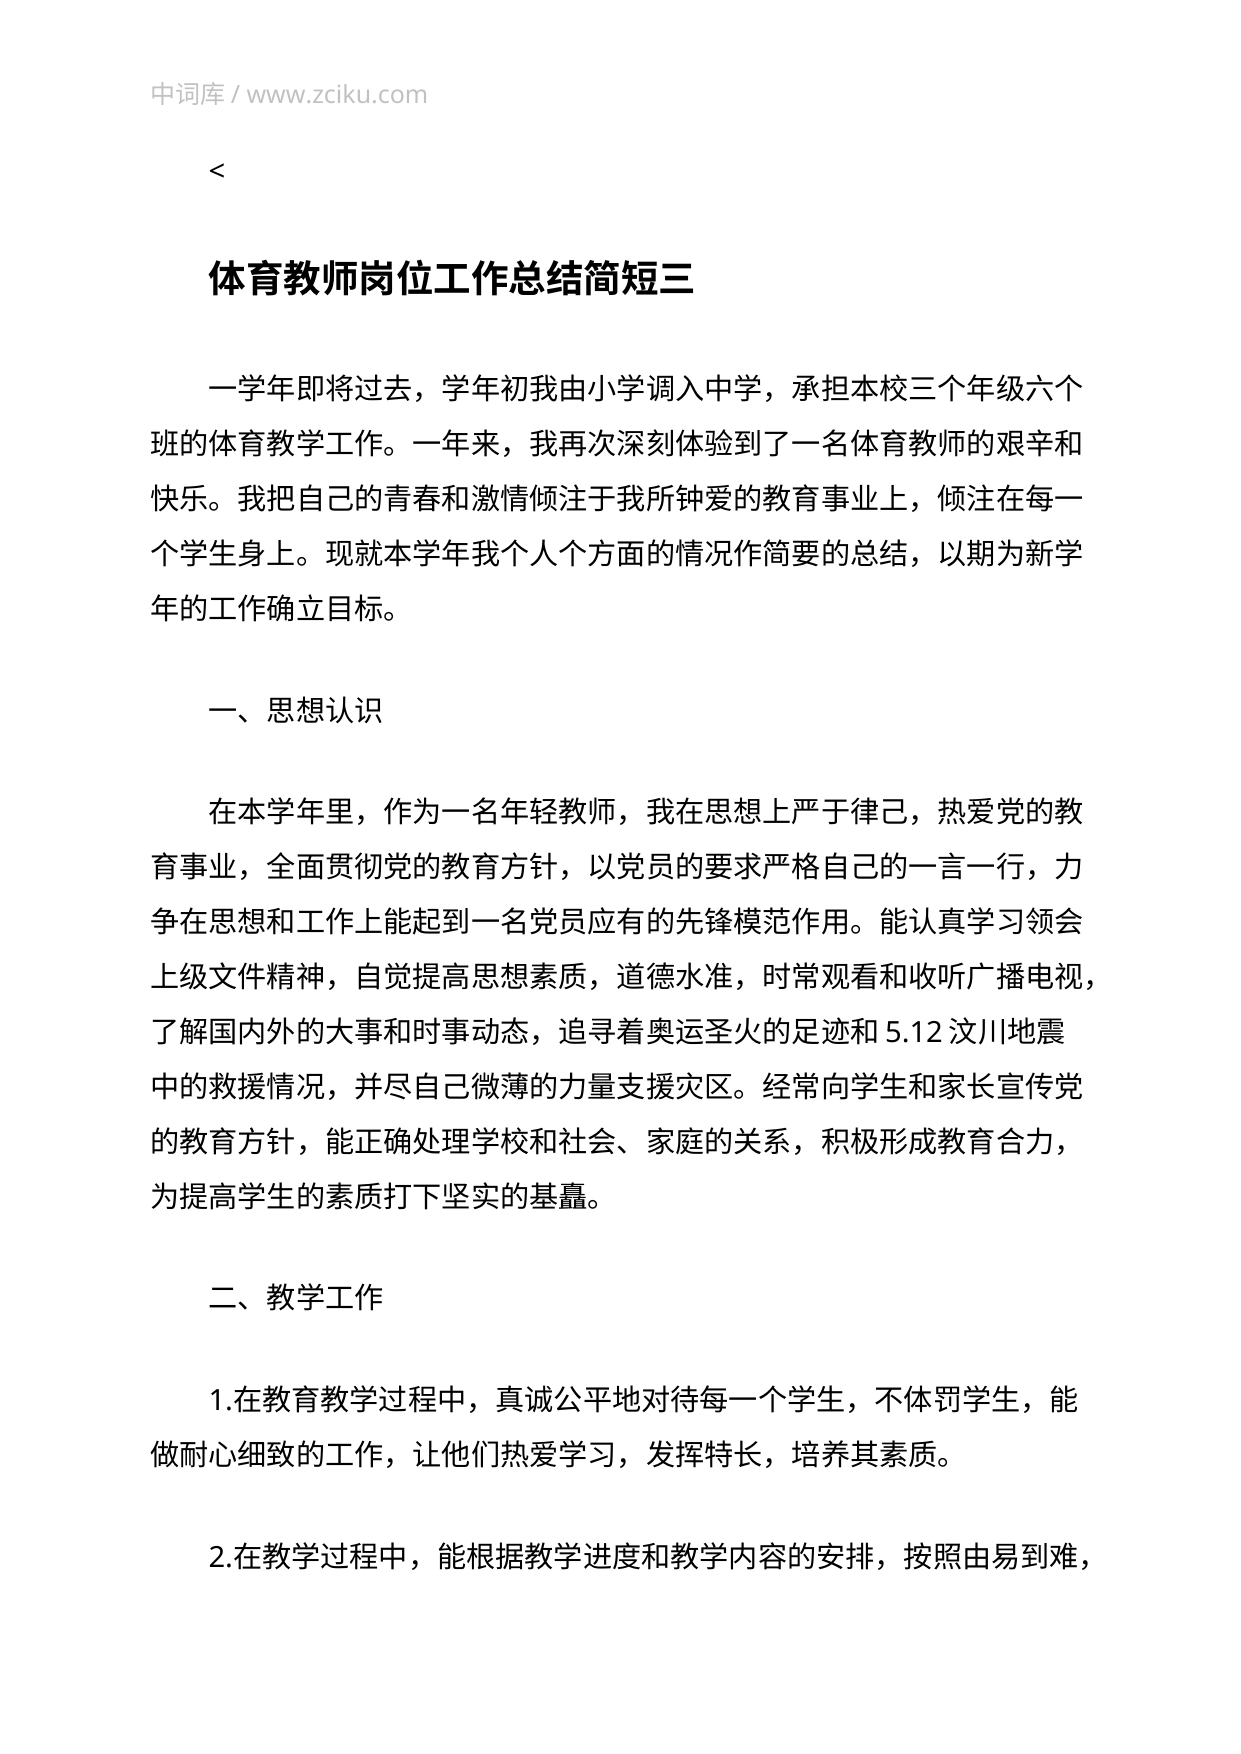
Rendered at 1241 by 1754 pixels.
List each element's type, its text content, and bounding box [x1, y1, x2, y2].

text 一学年即将过去，学年初我由小学调入中学，承担本校三个年级六个班的体育教学工作。一年来，我再次深刻体验到了一名体育教师的艰辛和快乐。我把自己的青春和激情倾注于我所钟爱的教育事业上，倾注在每一个学生身上。现就本学年我个人个方面的情况作简要的总结，以期为新学年的工作确立目标。 [150, 366, 1090, 628]
text 体育教师岗位工作总结简短三 [150, 248, 1090, 303]
text 一、思想认识 [150, 687, 1090, 729]
text 二、教学工作 [150, 1275, 1090, 1317]
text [150, 1534, 1090, 1576]
text 在本学年里，作为一名年轻教师，我在思想上严于律己，热爱党的教育事业，全面贯彻党的教育方针，以党员的要求严格自己的一言一行，力争在思想和工作上能起到一名党员应有的先锋模范作用。能认真学习领会上级文件精神，自觉提高思想素质，道德水准，时常观看和收听广播电视，了解国内外的大事和时事动态，追寻着奥运圣火的足迹和5.12汶川地震中的救援情况，并尽自己微薄的力量支援灾区。经常向学生和家长宣传党的教育方针，能正确处理学校和社会、家庭的关系，积极形成教育合力，为提高学生的素质打下坚实的基矗。 [150, 789, 1090, 1216]
text 1.在教育教学过程中，真诚公平地对待每一个学生，不体罚学生，能做耐心细致的工作，让他们热爱学习，发挥特长，培养其素质。 [150, 1377, 1090, 1474]
text < [150, 150, 1090, 190]
